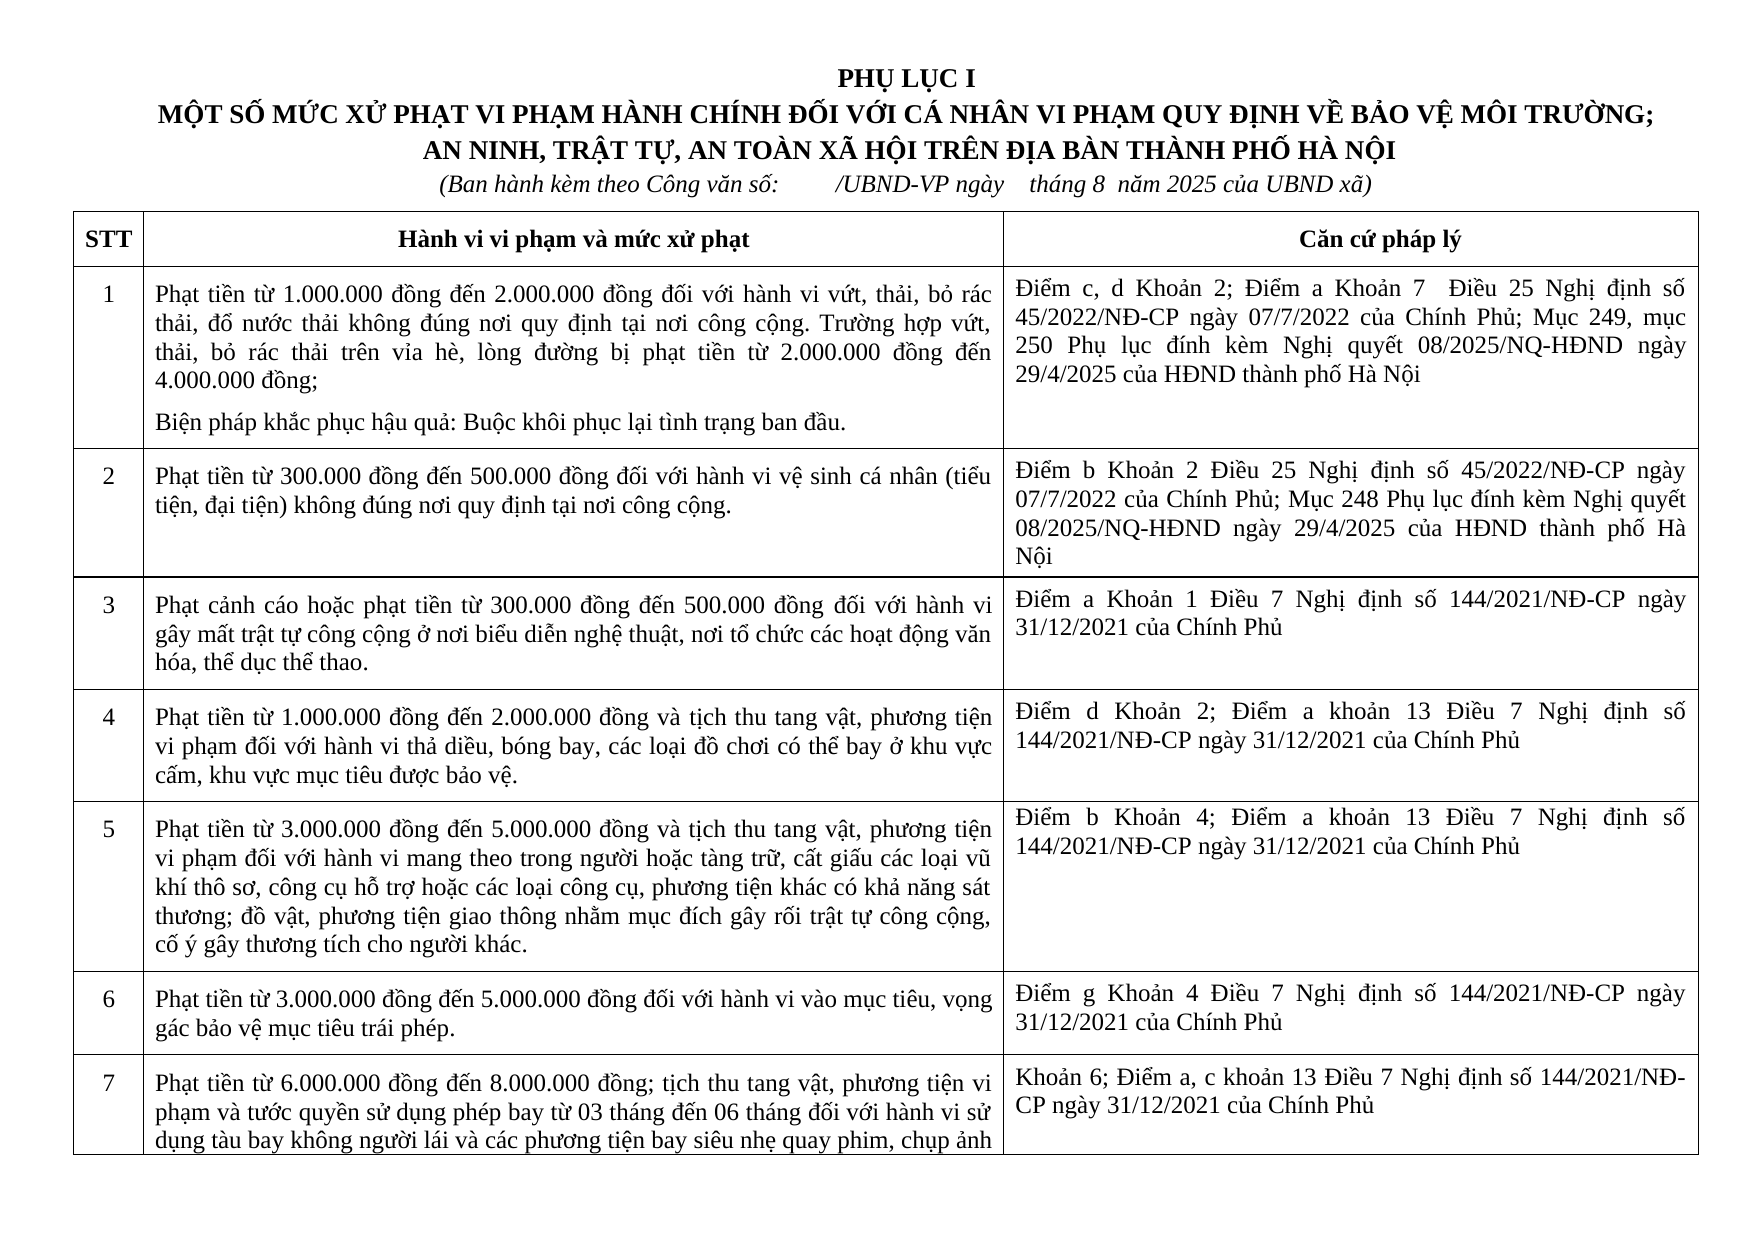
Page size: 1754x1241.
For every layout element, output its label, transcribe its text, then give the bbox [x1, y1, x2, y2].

text (Ban hành kèm theo Công văn số: /UBND-VP ngày tháng 8 năm 2025 của UBND xã) [118, 169, 1695, 198]
table_cell Phạt tiền từ 1.000.000 đồng đến 2.000.000 đồng và tịch thu tang vật, phương tiện vi phạm đối với hành vi thả diều, bóng bay, các loại đồ chơi có thể bay ở khu vực cấm, khu vực mục tiêu được bảo vệ. [144, 690, 1003, 801]
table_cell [144, 1055, 1003, 1154]
table_header Hành vi vi phạm và mức xử phạt [144, 212, 1003, 266]
table_cell Điểm b Khoản 2 Điều 25 Nghị định số 45/2022/NĐ-CP ngày 07/7/2022 của Chính Phủ; Mục 248 Phụ lục đính kèm Nghị quyết 08/2025/NQ-HĐND ngày 29/4/2025 của HĐND thành phố Hà Nội [1004, 449, 1698, 576]
table_cell Điểm g Khoản 4 Điều 7 Nghị định số 144/2021/NĐ-CP ngày 31/12/2021 của Chính Phủ [1004, 972, 1698, 1054]
text MỘT SỐ MỨC XỬ PHẠT VI PHẠM HÀNH CHÍNH ĐỐI VỚI CÁ NHÂN VI PHẠM QUY ĐỊNH VỀ BẢO VỆ MÔI TRƯỜNG; [118, 98, 1695, 129]
table_cell Điểm c, d Khoản 2; Điểm a Khoản 7 Điều 25 Nghị định số 45/2022/NĐ-CP ngày 07/7/2022 của Chính Phủ; Mục 249, mục 250 Phụ lục đính kèm Nghị quyết 08/2025/NQ-HĐND ngày 29/4/2025 của HĐND thành phố Hà Nội [1004, 267, 1698, 448]
table_cell 2 [74, 449, 143, 576]
text PHỤ LỤC I [118, 62, 1695, 93]
table_cell 1 [74, 267, 143, 448]
table_cell 3 [74, 578, 143, 689]
table_cell Phạt tiền từ 1.000.000 đồng đến 2.000.000 đồng đối với hành vi vứt, thải, bỏ rác thải, đổ nước thải không đúng nơi quy định tại nơi công cộng. Trường hợp vứt, thải, bỏ rác thải trên vỉa hè, lòng đường bị phạt tiền từ 2.000.000 đồng đến 4.000.000 đồng; Biện pháp khắc phục hậu quả: Buộc khôi phục lại tình trạng ban đầu. [144, 267, 1003, 448]
text AN NINH, TRẬT TỰ, AN TOÀN XÃ HỘI TRÊN ĐỊA BÀN THÀNH PHỐ HÀ NỘI [118, 134, 1695, 165]
table_cell Điểm a Khoản 1 Điều 7 Nghị định số 144/2021/NĐ-CP ngày 31/12/2021 của Chính Phủ [1004, 578, 1698, 689]
table_cell 4 [74, 690, 143, 801]
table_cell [1004, 1055, 1698, 1154]
table_header Căn cứ pháp lý [1004, 212, 1698, 266]
table_cell 7 [74, 1055, 143, 1154]
table_cell Điểm b Khoản 4; Điểm a khoản 13 Điều 7 Nghị định số 144/2021/NĐ-CP ngày 31/12/2021 của Chính Phủ [1004, 802, 1698, 971]
table_cell Phạt tiền từ 300.000 đồng đến 500.000 đồng đối với hành vi vệ sinh cá nhân (tiểu tiện, đại tiện) không đúng nơi quy định tại nơi công cộng. [144, 449, 1003, 576]
table_cell Phạt cảnh cáo hoặc phạt tiền từ 300.000 đồng đến 500.000 đồng đối với hành vi gây mất trật tự công cộng ở nơi biểu diễn nghệ thuật, nơi tổ chức các hoạt động văn hóa, thể dục thể thao. [144, 578, 1003, 689]
table_cell Phạt tiền từ 3.000.000 đồng đến 5.000.000 đồng đối với hành vi vào mục tiêu, vọng gác bảo vệ mục tiêu trái phép. [144, 972, 1003, 1054]
table_cell 6 [74, 972, 143, 1054]
table_header STT [74, 212, 143, 266]
table_cell Điểm d Khoản 2; Điểm a khoản 13 Điều 7 Nghị định số 144/2021/NĐ-CP ngày 31/12/2021 của Chính Phủ [1004, 690, 1698, 801]
table_cell 5 [74, 802, 143, 971]
table_cell Phạt tiền từ 3.000.000 đồng đến 5.000.000 đồng và tịch thu tang vật, phương tiện vi phạm đối với hành vi mang theo trong người hoặc tàng trữ, cất giấu các loại vũ khí thô sơ, công cụ hỗ trợ hoặc các loại công cụ, phương tiện khác có khả năng sát thương; đồ vật, phương tiện giao thông nhằm mục đích gây rối trật tự công cộng, cố ý gây thương tích cho người khác. [144, 802, 1003, 971]
